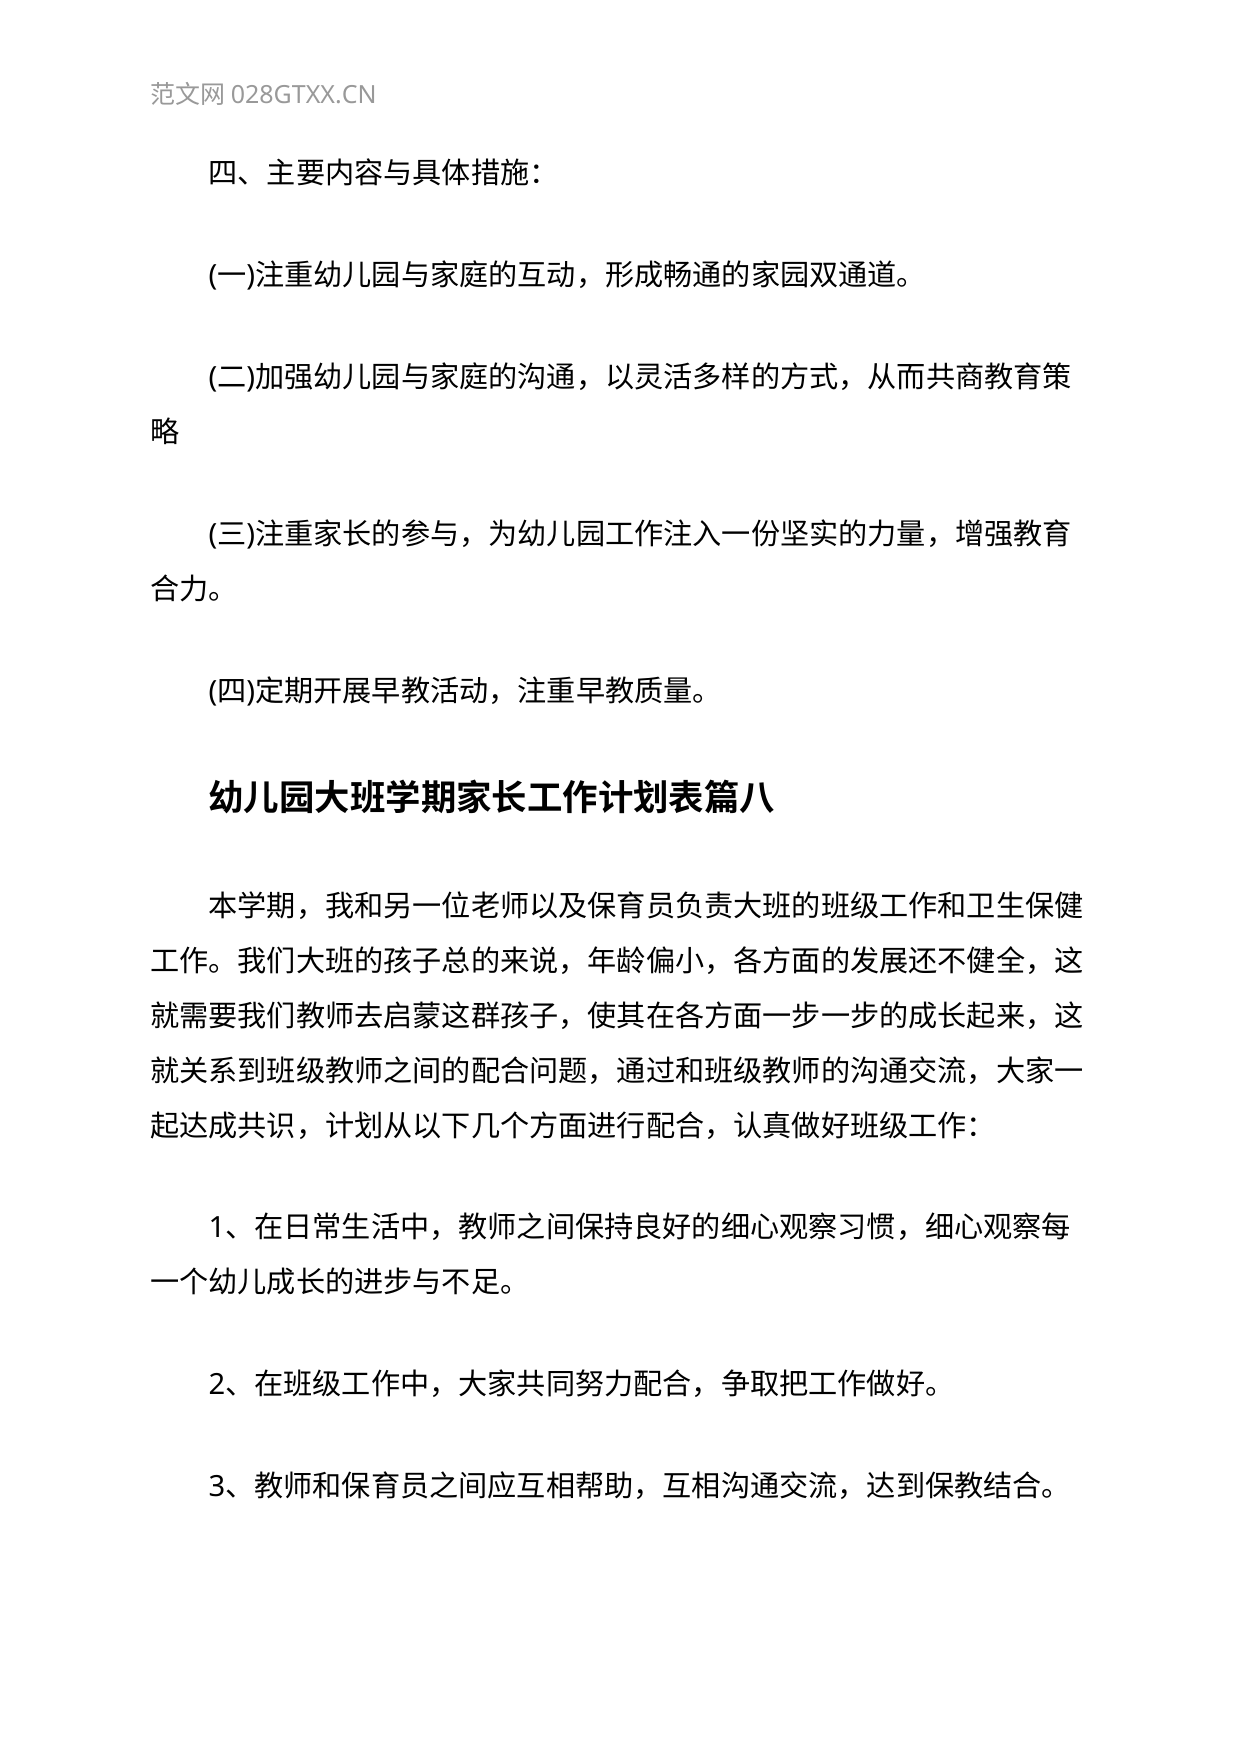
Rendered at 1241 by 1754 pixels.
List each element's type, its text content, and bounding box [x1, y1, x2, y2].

text 1、在日常生活中，教师之间保持良好的细心观察习惯，细心观察每一个幼儿成长的进步与不足。 [150, 1204, 1090, 1301]
text (一)注重幼儿园与家庭的互动，形成畅通的家园双通道。 [150, 252, 1090, 294]
text 2、在班级工作中，大家共同努力配合，争取把工作做好。 [150, 1361, 1090, 1403]
text 3、教师和保育员之间应互相帮助，互相沟通交流，达到保教结合。 [150, 1463, 1090, 1505]
text 本学期，我和另一位老师以及保育员负责大班的班级工作和卫生保健工作。我们大班的孩子总的来说，年龄偏小，各方面的发展还不健全，这就需要我们教师去启蒙这群孩子，使其在各方面一步一步的成长起来，这就关系到班级教师之间的配合问题，通过和班级教师的沟通交流，大家一起达成共识，计划从以下几个方面进行配合，认真做好班级工作： [150, 883, 1090, 1144]
text 四、主要内容与具体措施： [150, 150, 1090, 192]
text (三)注重家长的参与，为幼儿园工作注入一份坚实的力量，增强教育合力。 [150, 511, 1090, 608]
text (二)加强幼儿园与家庭的沟通，以灵活多样的方式，从而共商教育策略 [150, 354, 1090, 451]
text 幼儿园大班学期家长工作计划表篇八 [150, 769, 1090, 821]
text (四)定期开展早教活动，注重早教质量。 [150, 667, 1090, 710]
